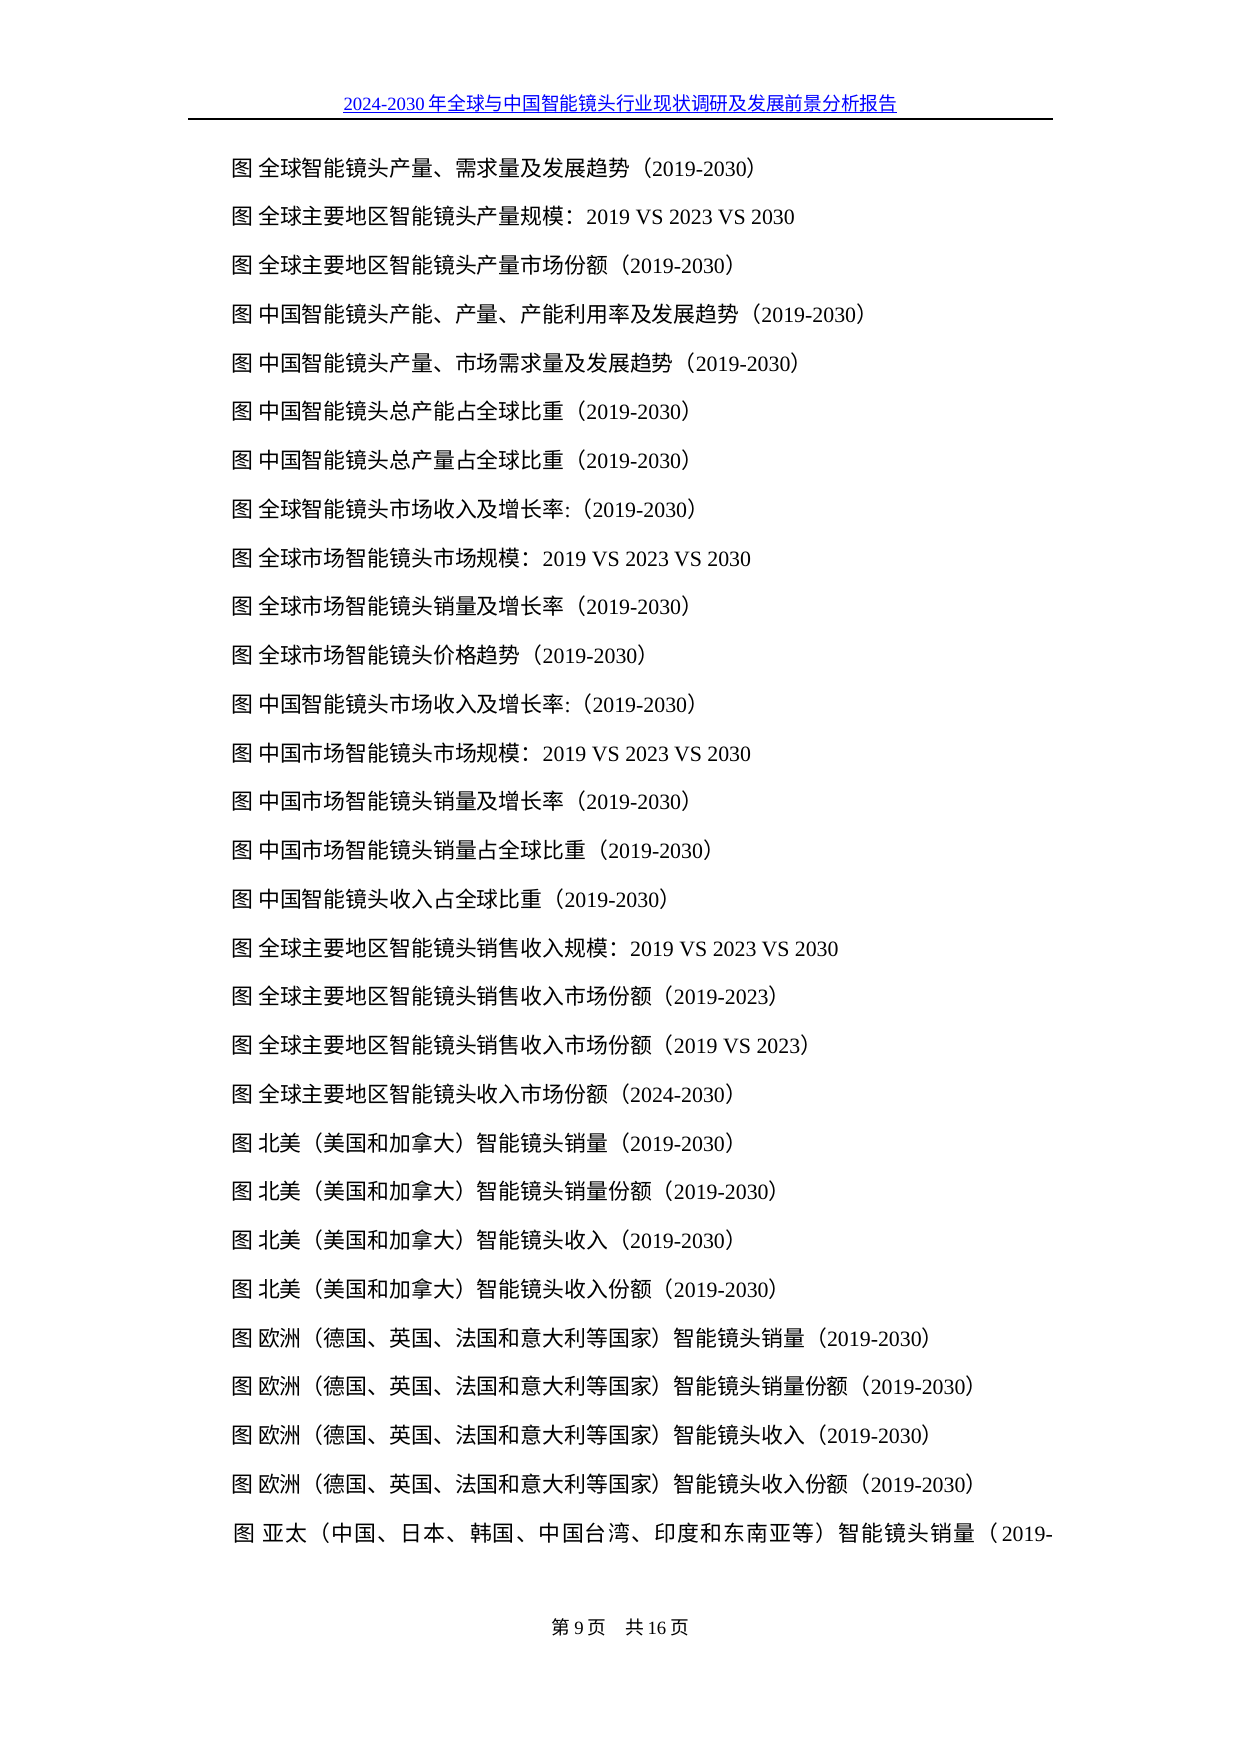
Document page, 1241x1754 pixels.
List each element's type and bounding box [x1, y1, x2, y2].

text [187, 150, 1053, 1548]
